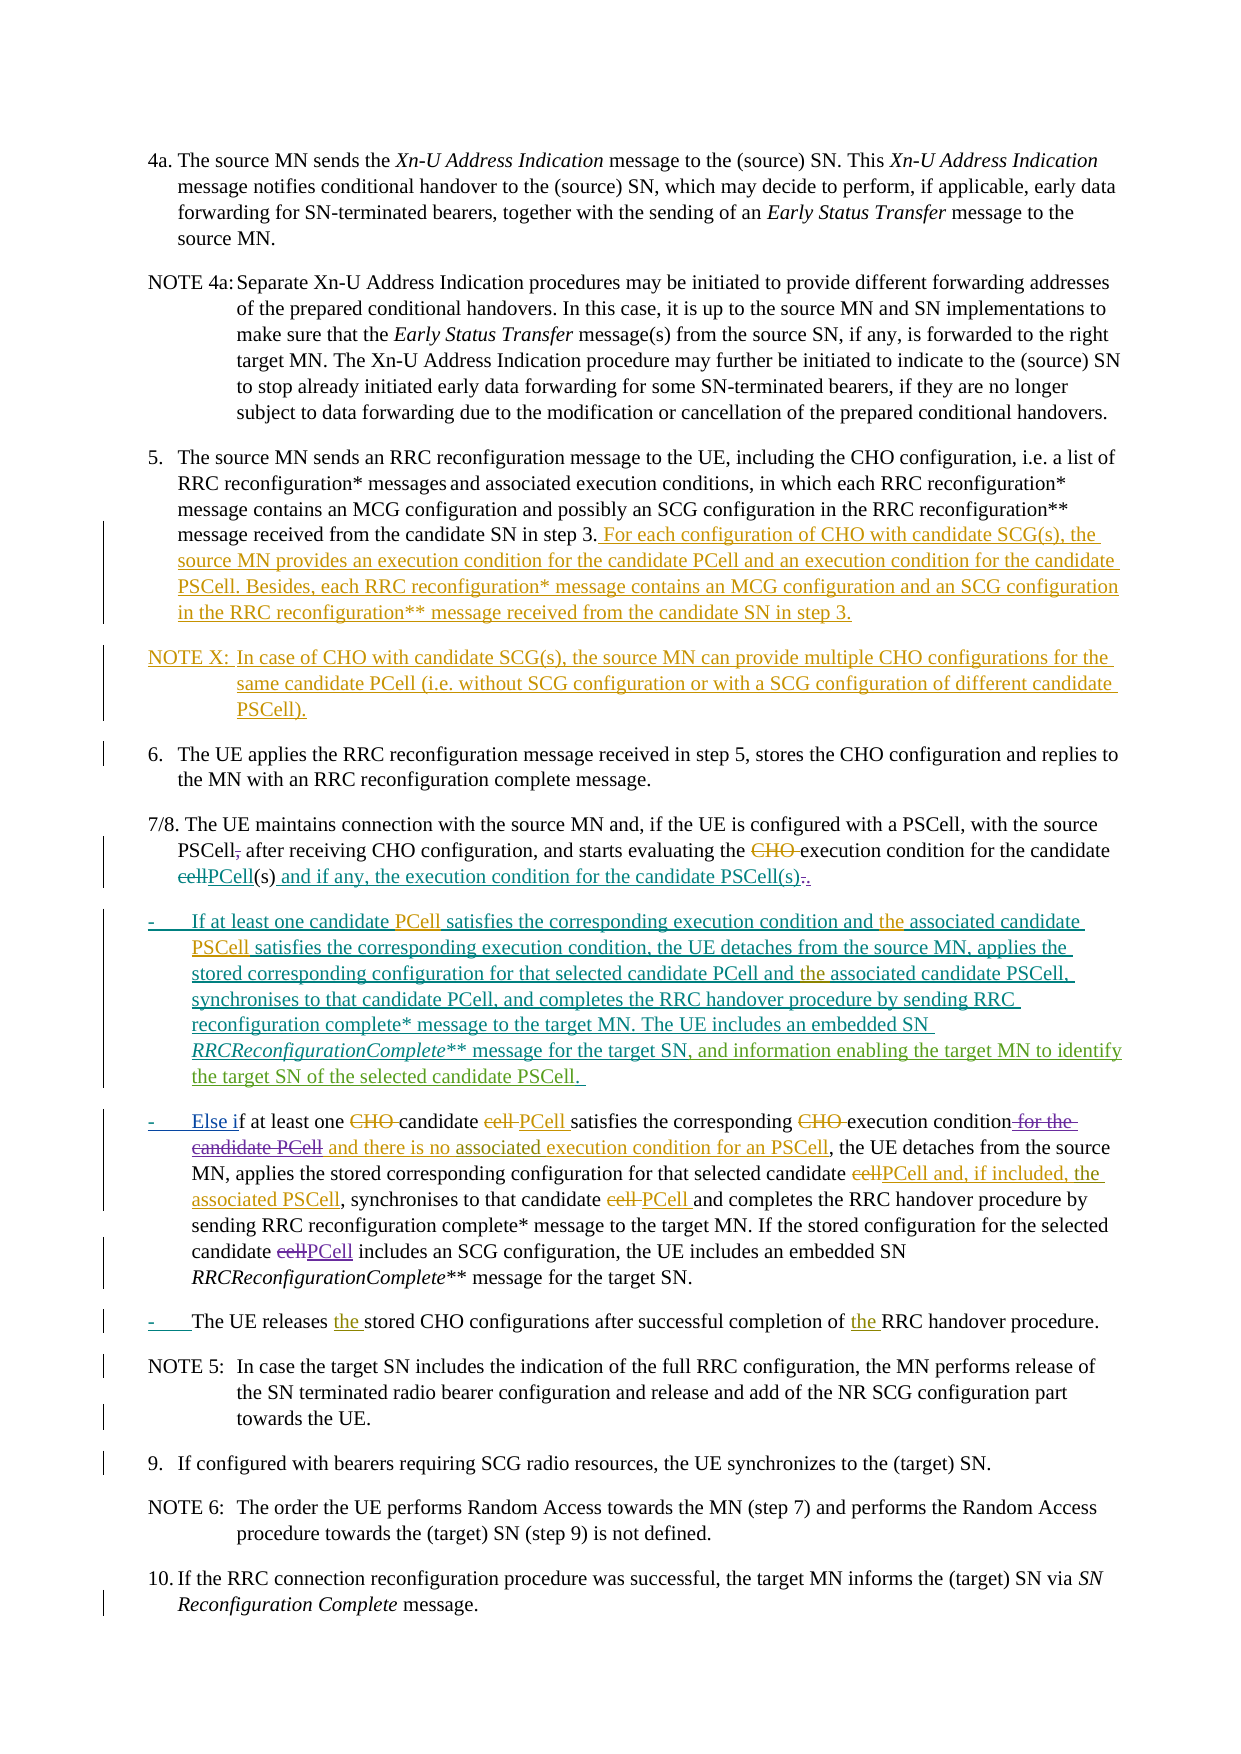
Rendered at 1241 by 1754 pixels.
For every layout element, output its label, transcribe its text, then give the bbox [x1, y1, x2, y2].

text 10. If the RRC connection reconfiguration procedure was successful, the target MN informs the (target) SN via SN Reconfiguration Complete message. [148, 1566, 1122, 1616]
text 6. The UE applies the RRC reconfiguration message received in step 5, stores the CHO configuration and replies to the MN with an RRC reconfiguration complete message. [148, 741, 1122, 791]
text 5. The source MN sends an RRC reconfiguration message to the UE, including the CHO configuration, i.e. a list of RRC reconfiguration* messages and associated execution conditions, in which each RRC reconfiguration* message contains an MCG configuration and possibly an SCG configuration in the RRC reconfiguration** message received from the candidate SN in step 3. [148, 444, 1122, 624]
list f at least one candidate satisfies the corresponding execution condition, the UE detaches from the source MN, applies the stored corresponding configuration for that selected candidate , synchronises to that candidate and completes the RRC handover procedure by sending RRC reconfiguration complete* message to the target MN. If the stored configuration for the selected candidate includes an SCG configuration, the UE includes an embedded SN RRCReconfigurationComplete** message for the target SN. [148, 1109, 1122, 1289]
text NOTE 5: In case the target SN includes the indication of the full RRC configuration, the MN performs release of the SN terminated radio bearer configuration and release and add of the NR SCG configuration part towards the UE. [148, 1354, 1122, 1430]
text 7/8. The UE maintains connection with the source MN and, if the UE is configured with a PSCell, with the source PSCell after receiving CHO configuration, and starts evaluating the execution condition for the candidate (s) [148, 812, 1122, 888]
list The UE releases stored CHO configurations after successful completion of RRC handover procedure. [148, 1309, 1122, 1333]
text NOTE 4a: Separate Xn-U Address Indication procedures may be initiated to provide different forwarding addresses of the prepared conditional handovers. In this case, it is up to the source MN and SN implementations to make sure that the Early Status Transfer message(s) from the source SN, if any, is forwarded to the right target MN. The Xn-U Address Indication procedure may further be initiated to indicate to the (source) SN to stop already initiated early data forwarding for some SN-terminated bearers, if they are no longer subject to data forwarding due to the modification or cancellation of the prepared conditional handovers. [148, 270, 1122, 424]
text 9. If configured with bearers requiring SCG radio resources, the UE synchronizes to the (target) SN. [148, 1451, 1122, 1474]
text 4a. The source MN sends the Xn-U Address Indication message to the (source) SN. This Xn-U Address Indication message notifies conditional handover to the (source) SN, which may decide to perform, if applicable, early data forwarding for SN-terminated bearers, together with the sending of an Early Status Transfer message to the source MN. [148, 148, 1122, 249]
text NOTE 6: The order the UE performs Random Access towards the MN (step 7) and performs the Random Access procedure towards the (target) SN (step 9) is not defined. [148, 1495, 1122, 1545]
